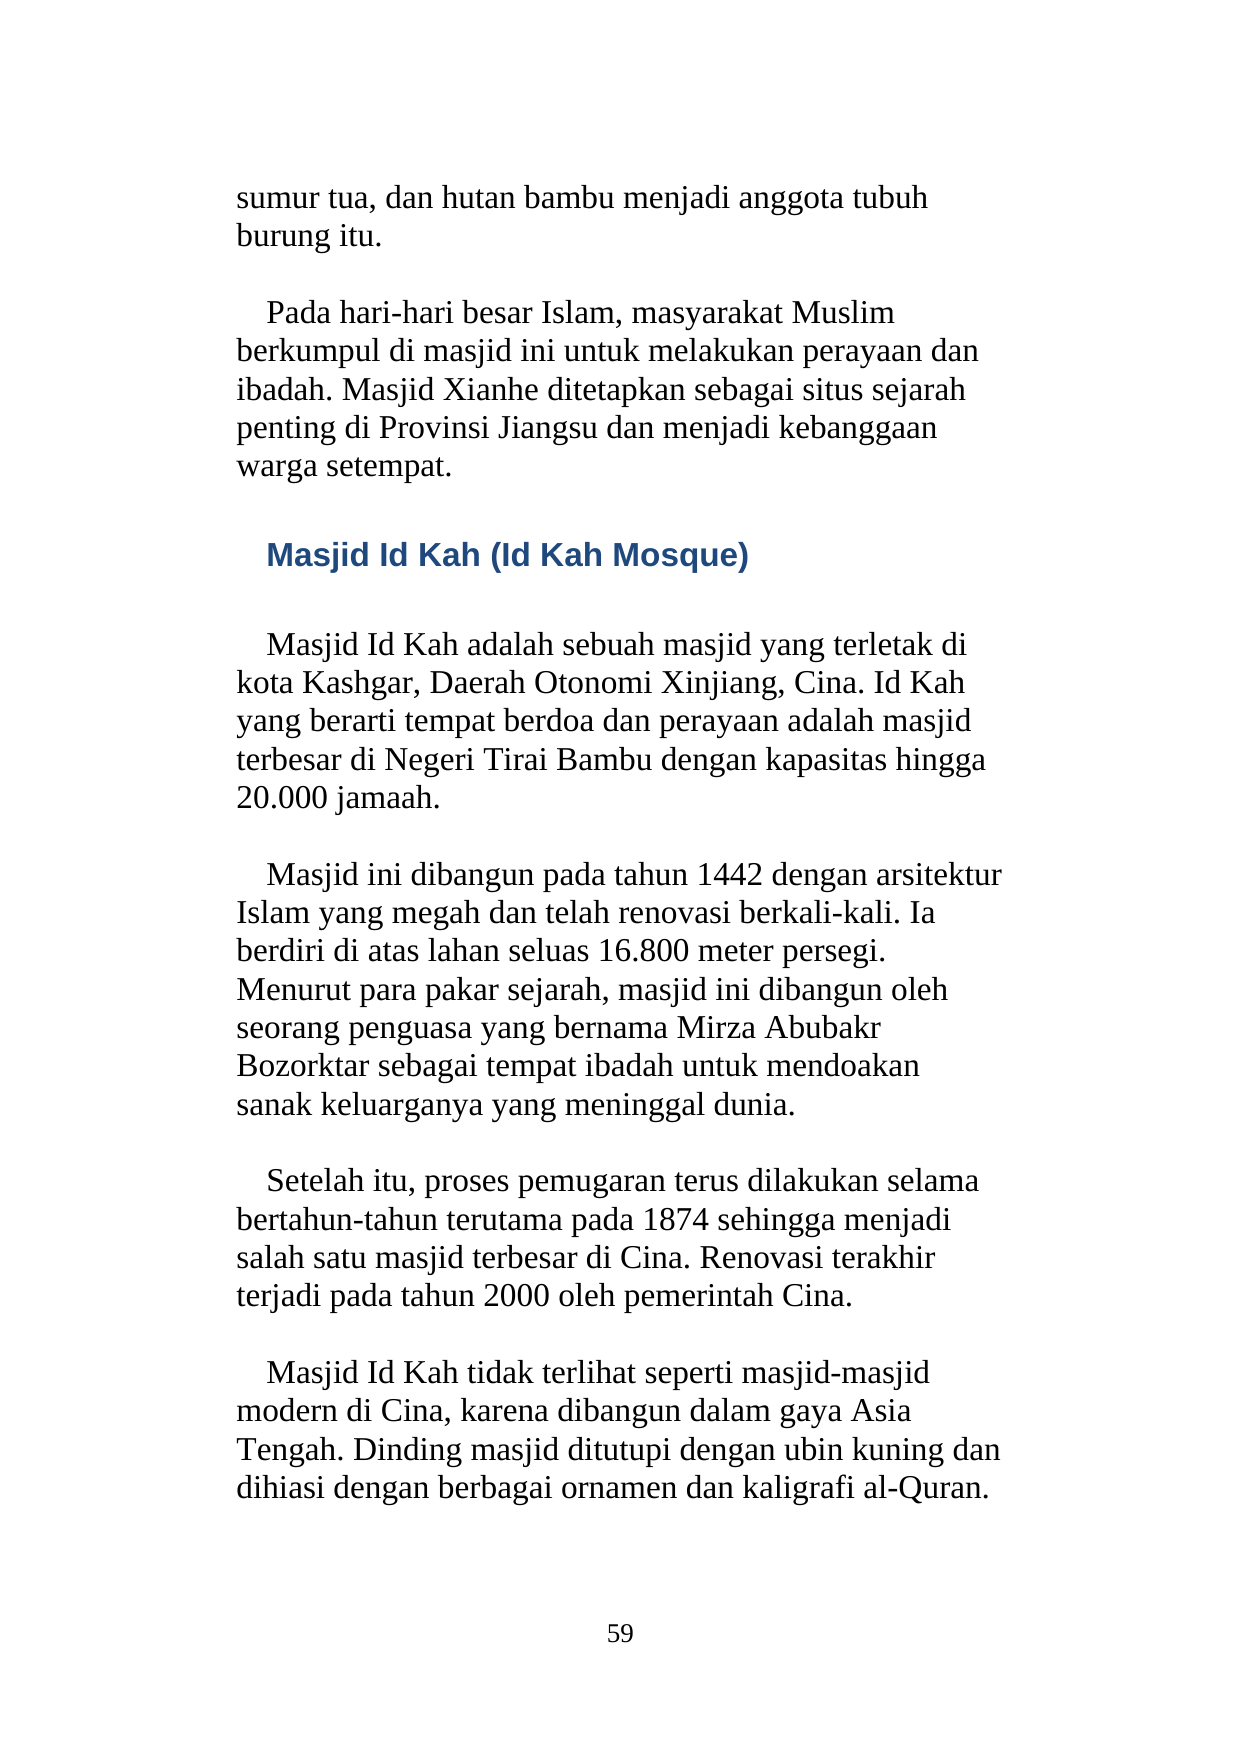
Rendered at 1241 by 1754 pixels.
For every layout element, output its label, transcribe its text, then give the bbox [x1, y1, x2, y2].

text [236, 177, 1004, 254]
text Setelah itu, proses pemugaran terus dilakukan selama bertahun-tahun terutama pada 1874 sehingga menjadi salah satu masjid terbesar di Cina. Renovasi terakhir terjadi pada tahun 2000 oleh pemerintah Cina. [236, 1161, 1004, 1314]
text Masjid Id Kah adalah sebuah masjid yang terletak di kota Kashgar, Daerah Otonomi Xinjiang, Cina. Id Kah yang berarti tempat berdoa dan perayaan adalah masjid terbesar di Negeri Tirai Bambu dengan kapasitas hingga 20.000 jamaah. [236, 624, 1004, 816]
text Masjid ini dibangun pada tahun 1442 dengan arsitektur Islam yang megah dan telah renovasi berkali-kali. Ia berdiri di atas lahan seluas 16.800 meter persegi. Menurut para pakar sejarah, masjid ini dibangun oleh seorang penguasa yang bernama Mirza Abubakr Bozorktar sebagai tempat ibadah untuk mendoakan sanak keluarganya yang meninggal dunia. [236, 854, 1004, 1122]
text Pada hari-hari besar Islam, masyarakat Muslim berkumpul di masjid ini untuk melakukan perayaan dan ibadah. Masjid Xianhe ditetapkan sebagai situs sejarah penting di Provinsi Jiangsu dan menjadi kebanggaan warga setempat. [236, 292, 1004, 484]
text Masjid Id Kah tidak terlihat seperti masjid-masjid modern di Cina, karena dibangun dalam gaya Asia Tengah. Dinding masjid ditutupi dengan ubin kuning dan dihiasi dengan berbagai ornamen dan kaligrafi al-Quran. [236, 1352, 1004, 1506]
subtitle Masjid Id Kah (Id Kah Mosque) [236, 535, 1004, 573]
